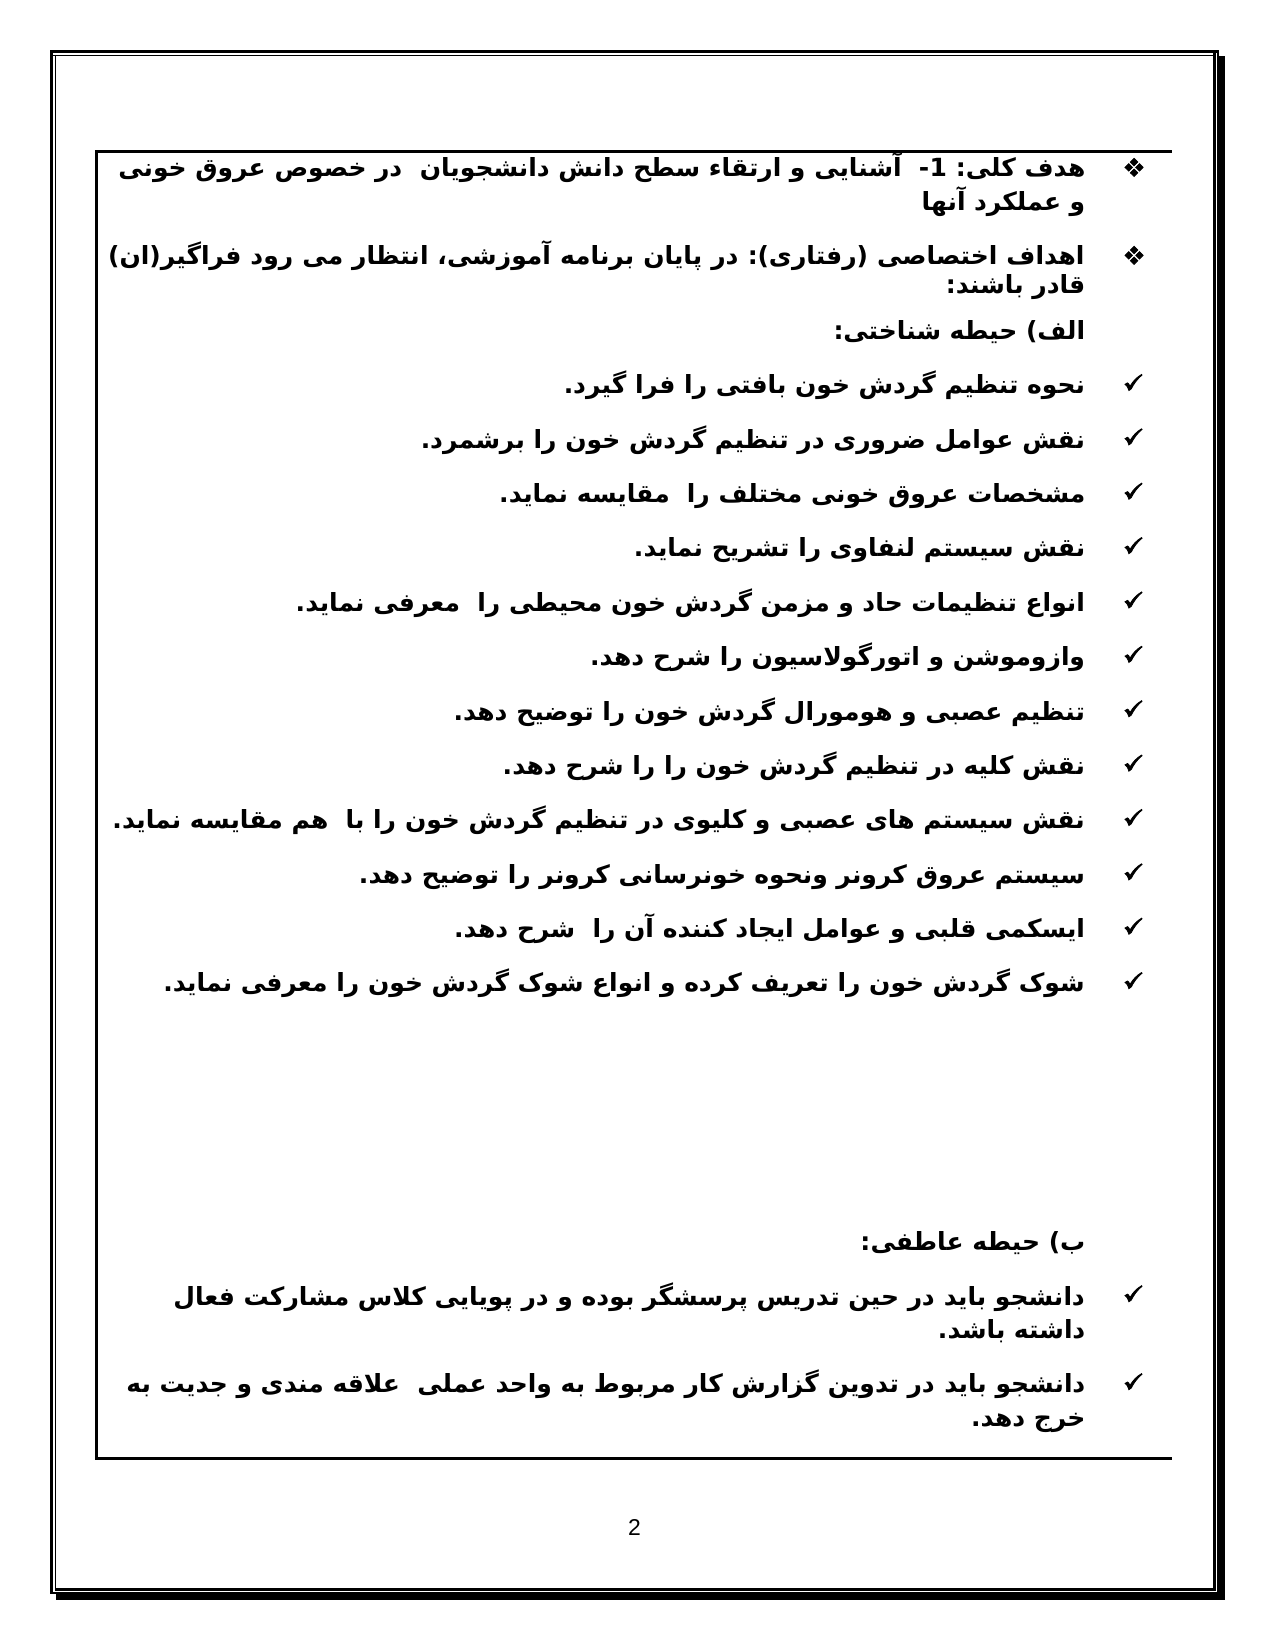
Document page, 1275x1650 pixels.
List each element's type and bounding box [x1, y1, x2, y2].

table_cell [98, 153, 1172, 1457]
